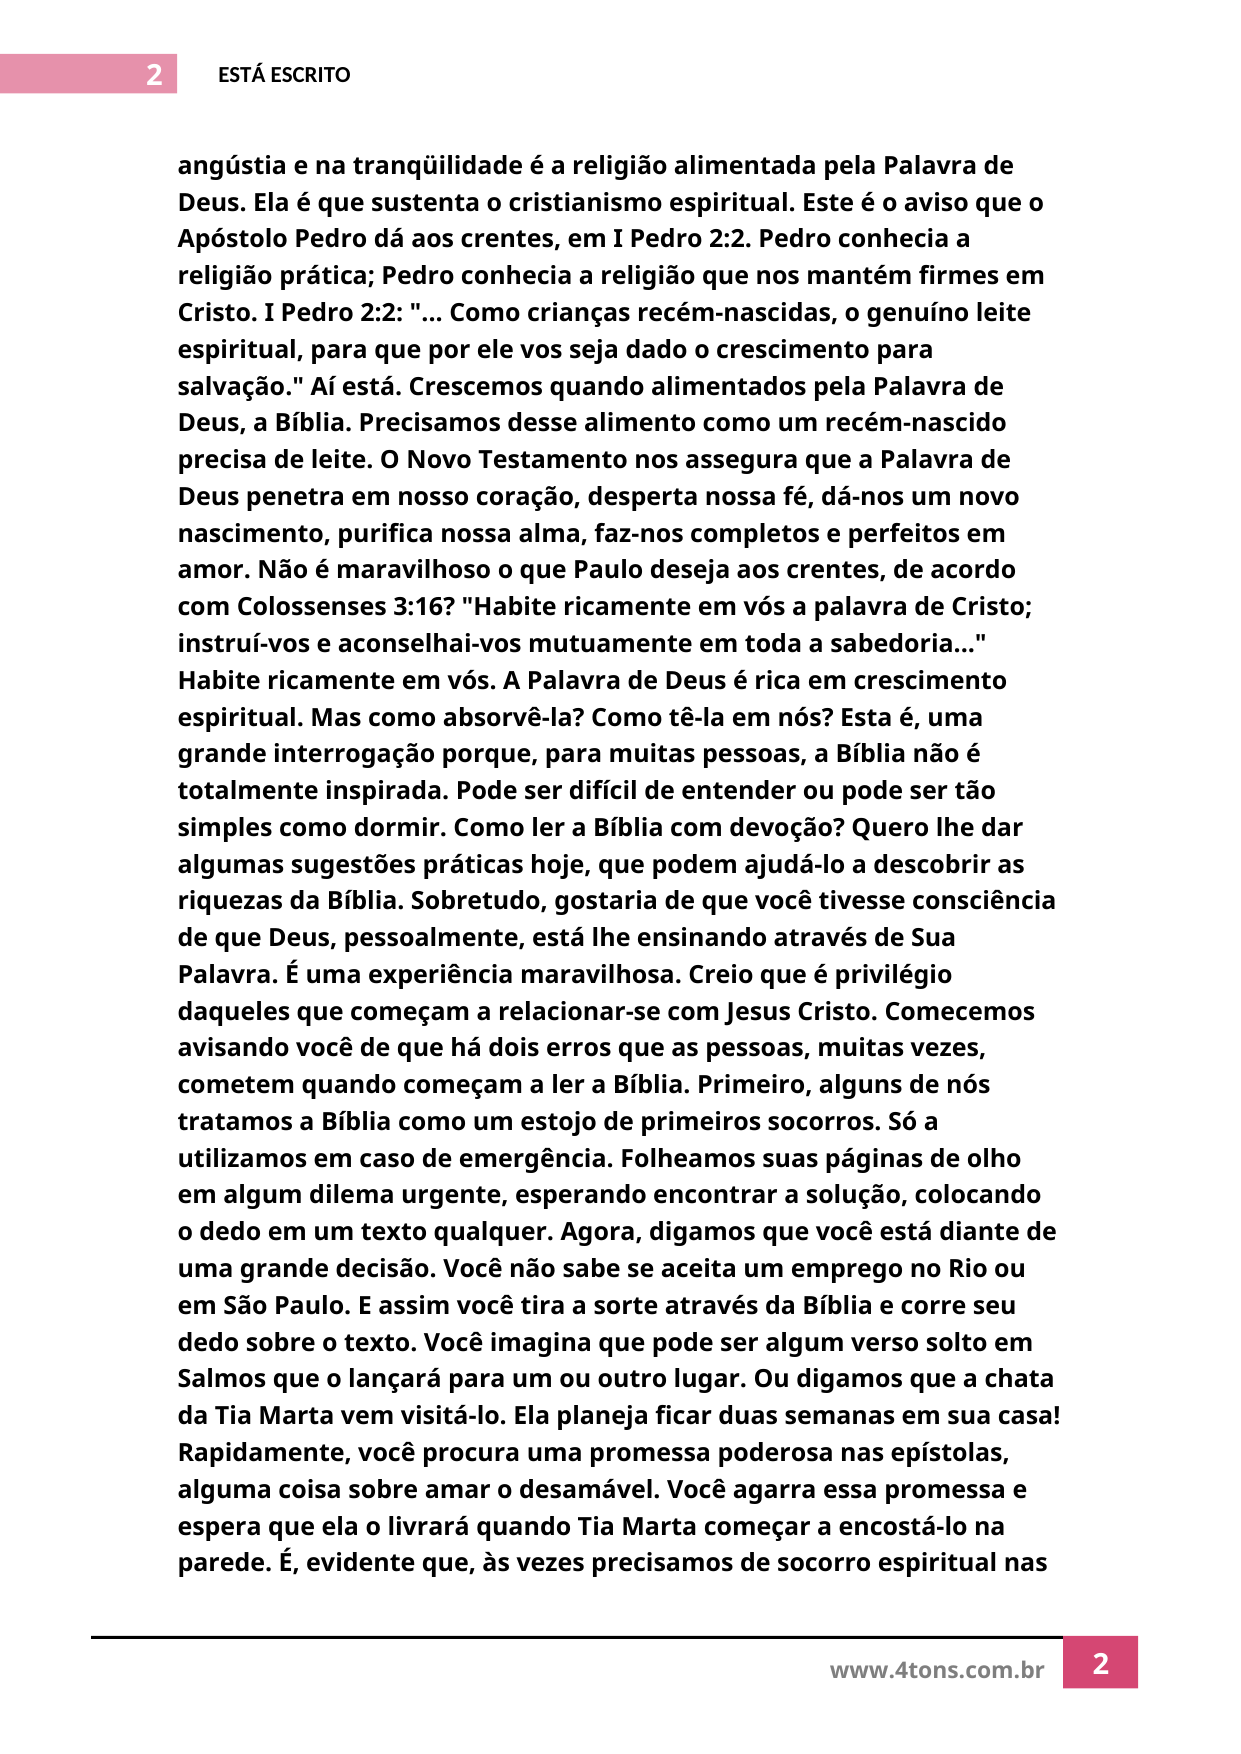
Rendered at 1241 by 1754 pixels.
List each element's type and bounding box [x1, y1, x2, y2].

text [177, 148, 1063, 1579]
